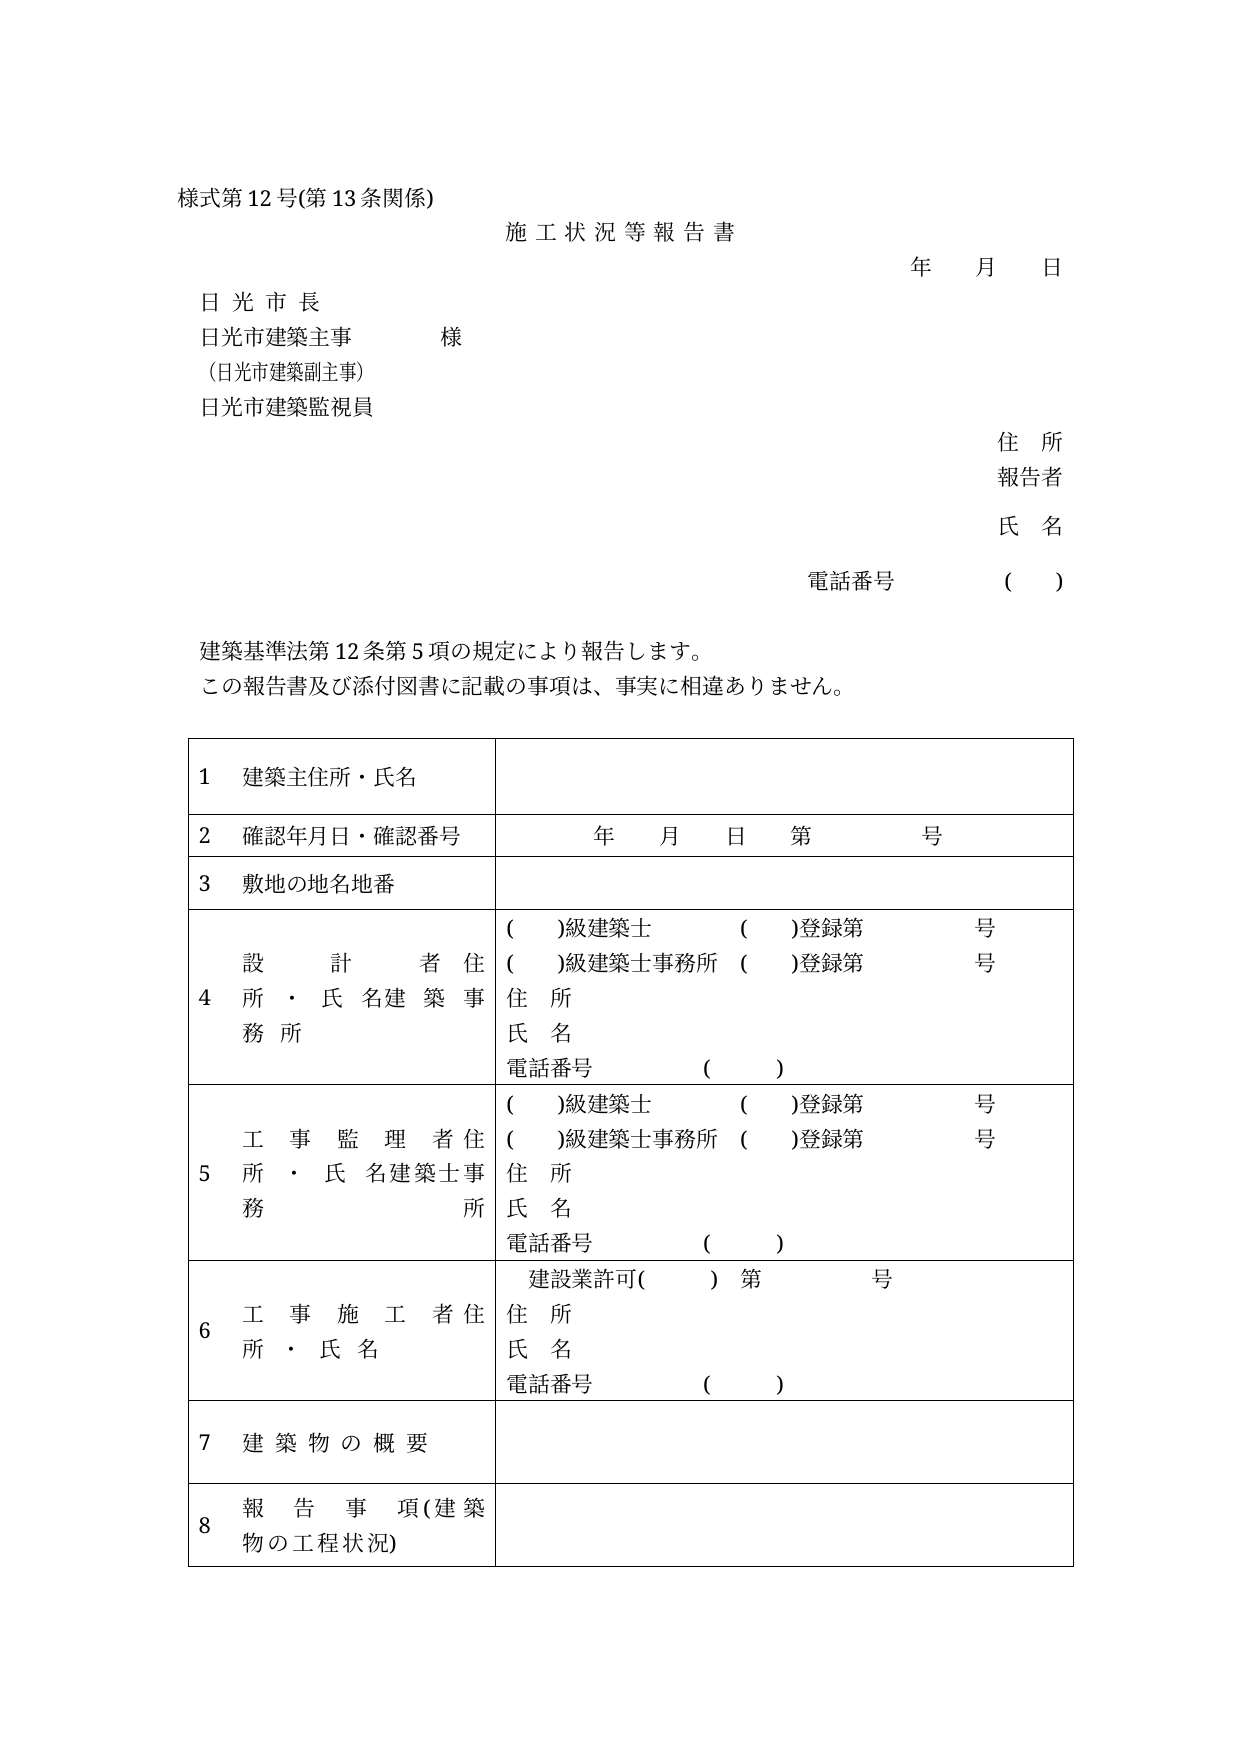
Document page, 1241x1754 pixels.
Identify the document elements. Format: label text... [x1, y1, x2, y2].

table_cell 建築物の概要 [232, 1401, 495, 1483]
table_cell 工事監理者住所・氏名建築士事務所 [232, 1085, 495, 1260]
table_cell [496, 1484, 1073, 1566]
table_cell 4 [189, 910, 232, 1084]
table_cell 工事施工者住所・氏名 [232, 1261, 495, 1400]
text 電話番号 ( ) [177, 563, 1063, 598]
table_cell 年 月 日 第 号 [496, 815, 1073, 856]
table_cell [496, 1401, 1073, 1483]
table_cell 7 [189, 1401, 232, 1483]
text 様式第12号(第13条関係) [177, 179, 1063, 214]
table_cell 8 [189, 1484, 232, 1566]
text 日光市建築監視員 [177, 388, 1063, 423]
text 年 月 日 [177, 249, 1063, 284]
table_cell 3 [189, 857, 232, 909]
text 日光市建築主事 様 [177, 319, 1063, 353]
table_cell ( )級建築士 ( )登録第 号 ( )級建築士事務所 ( )登録第 号 住所 氏名 電話番号 ( ) [496, 1085, 1073, 1260]
table_cell 6 [189, 1261, 232, 1400]
table_cell 設計者住所・氏名建築事務所 [232, 910, 495, 1084]
table_cell 敷地の地名地番 [232, 857, 495, 909]
text （日光市建築副主事） [177, 353, 1063, 388]
text 建築基準法第12条第5項の規定により報告します。 [177, 633, 1063, 668]
text この報告書及び添付図書に記載の事項は、事実に相違ありません。 [177, 668, 1063, 702]
table_cell 確認年月日・確認番号 [232, 815, 495, 856]
table_cell 報告事項(建築物の工程状況) [232, 1484, 495, 1566]
text 日光市長 [177, 284, 1063, 319]
table_header 1 [189, 739, 232, 814]
text 住所 [177, 423, 1063, 458]
text 報告者 [177, 458, 1063, 493]
table_cell 建設業許可( ) 第 号 住所 氏名 電話番号 ( ) [496, 1261, 1073, 1400]
table_cell ( )級建築士 ( )登録第 号 ( )級建築士事務所 ( )登録第 号 住所 氏名 電話番号 ( ) [496, 910, 1073, 1084]
text 施工状況等報告書 [177, 214, 1063, 249]
table_cell 5 [189, 1085, 232, 1260]
text 氏名 [177, 493, 1063, 563]
table_cell 2 [189, 815, 232, 856]
table_cell [496, 857, 1073, 909]
table_header [496, 739, 1073, 814]
table_header 建築主住所・氏名 [232, 739, 495, 814]
